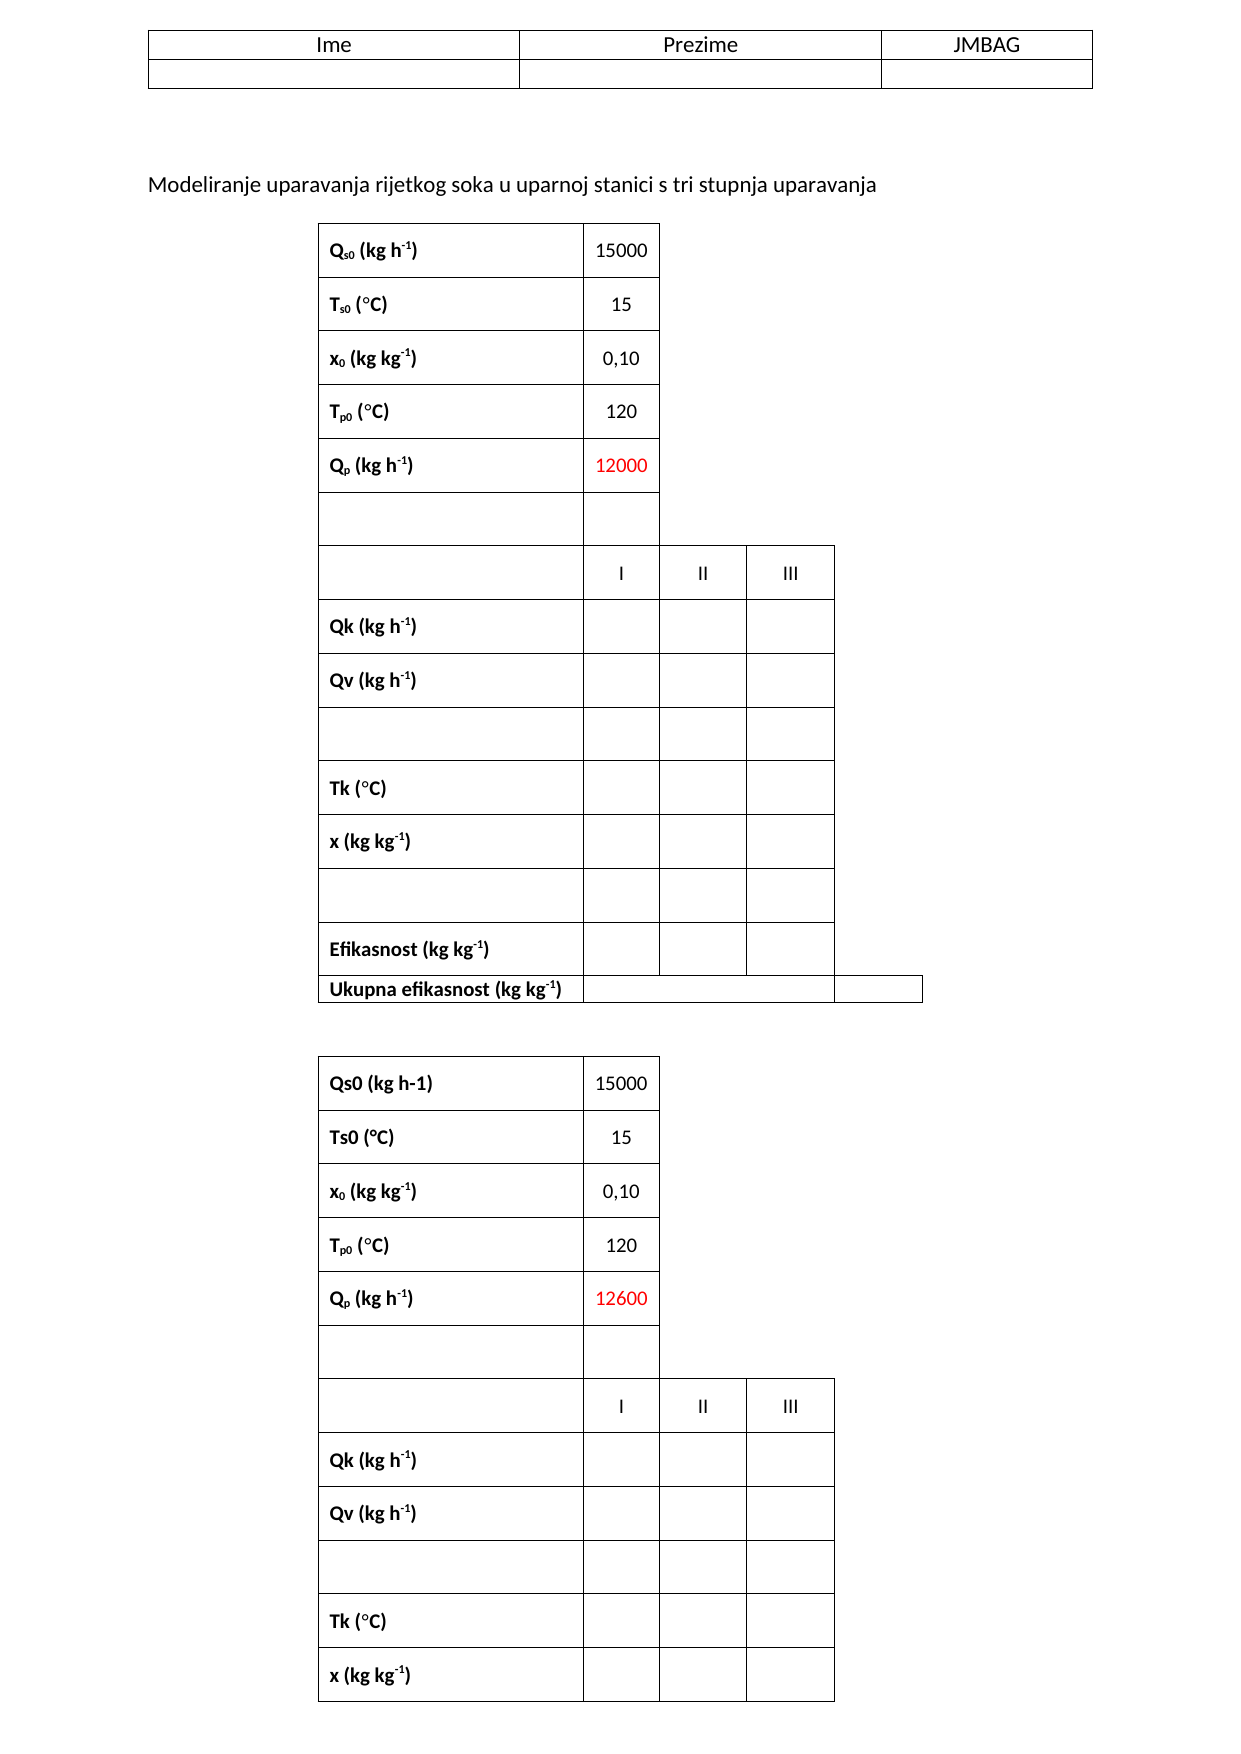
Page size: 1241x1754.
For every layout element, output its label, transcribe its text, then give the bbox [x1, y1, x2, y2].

table_cell [319, 1326, 583, 1378]
table_cell [584, 923, 659, 975]
table_cell [660, 761, 746, 814]
table_cell Tk (°C) [319, 761, 583, 814]
table_cell [584, 1326, 659, 1378]
table_cell [660, 1594, 746, 1647]
table_cell [747, 815, 834, 868]
table_cell II [660, 546, 746, 599]
table_cell [660, 1433, 746, 1486]
table_cell [319, 708, 583, 760]
table_cell [747, 1594, 834, 1647]
table_cell I [584, 1379, 659, 1432]
table_header 15000 [584, 224, 659, 277]
table_cell x (kg kg-1) [319, 815, 583, 868]
table_cell [584, 1433, 659, 1486]
table_cell [584, 1648, 659, 1701]
table_header Qs0 (kg h-1) [319, 224, 583, 277]
table_cell Tp0 (°C) [319, 1218, 583, 1271]
table_cell [747, 1541, 834, 1593]
table_cell [584, 600, 659, 653]
table_cell [319, 493, 583, 545]
table_cell 0,10 [584, 331, 659, 384]
table_cell Qv (kg h-1) [319, 654, 583, 707]
table_cell [584, 815, 659, 868]
table_cell III [747, 1379, 834, 1432]
table_cell [660, 1541, 746, 1593]
table_cell Efikasnost (kg kg-1) [319, 923, 583, 975]
table_cell [584, 1594, 659, 1647]
table_cell 0,10 [584, 1164, 659, 1217]
table_cell [319, 1379, 583, 1432]
table_cell [660, 923, 746, 975]
table_cell x0 (kg kg-1) [319, 1164, 583, 1217]
table_cell [584, 1487, 659, 1539]
table_cell [747, 708, 834, 760]
table_cell x (kg kg-1) [319, 1648, 583, 1701]
table_cell I [584, 546, 659, 599]
table_cell [747, 1433, 834, 1486]
table_cell 15 [584, 278, 659, 330]
table_cell [660, 654, 746, 707]
table_cell [660, 1487, 746, 1539]
table_cell [747, 923, 834, 975]
table_cell [319, 869, 583, 922]
table_cell 15 [584, 1111, 659, 1163]
table_cell [584, 761, 659, 814]
table_cell [584, 654, 659, 707]
table_cell [747, 761, 834, 814]
table_cell Qv (kg h-1) [319, 1487, 583, 1539]
table_header 15000 [584, 1057, 659, 1109]
table_cell [747, 654, 834, 707]
table_cell Ukupna efikasnost (kg kg-1) [319, 976, 583, 1002]
table_cell Qp (kg h-1) [319, 1272, 583, 1324]
table_cell x0 (kg kg-1) [319, 331, 583, 384]
table_cell 12000 [584, 439, 659, 492]
table_cell [584, 493, 659, 545]
text Modeliranje uparavanja rijetkog soka u uparnoj stanici s tri stupnja uparavanja [148, 170, 1093, 198]
table_cell Qk (kg h-1) [319, 1433, 583, 1486]
table_cell [660, 1648, 746, 1701]
table_cell II [660, 1379, 746, 1432]
table_cell [747, 869, 834, 922]
table_cell [835, 976, 922, 1002]
table_cell Tp0 (°C) [319, 385, 583, 438]
table_cell [660, 708, 746, 760]
table_cell [747, 1487, 834, 1539]
table_cell [660, 869, 746, 922]
table_cell Ts0 (°C) [319, 1111, 583, 1163]
table_cell [584, 1541, 659, 1593]
table_cell Qp (kg h-1) [319, 439, 583, 492]
table_cell Tk (°C) [319, 1594, 583, 1647]
table_cell III [747, 546, 834, 599]
table_cell [584, 869, 659, 922]
table_cell [584, 976, 834, 1002]
table_cell 12600 [584, 1272, 659, 1324]
table_cell [660, 600, 746, 653]
table_cell [747, 1648, 834, 1701]
table_cell [660, 815, 746, 868]
table_cell Ts0 (°C) [319, 278, 583, 330]
table_cell [747, 600, 834, 653]
table_header Qs0 (kg h-1) [319, 1057, 583, 1109]
table_cell [319, 546, 583, 599]
table_cell [319, 1541, 583, 1593]
table_cell 120 [584, 385, 659, 438]
table_cell [584, 708, 659, 760]
table_cell Qk (kg h-1) [319, 600, 583, 653]
table_cell 120 [584, 1218, 659, 1271]
